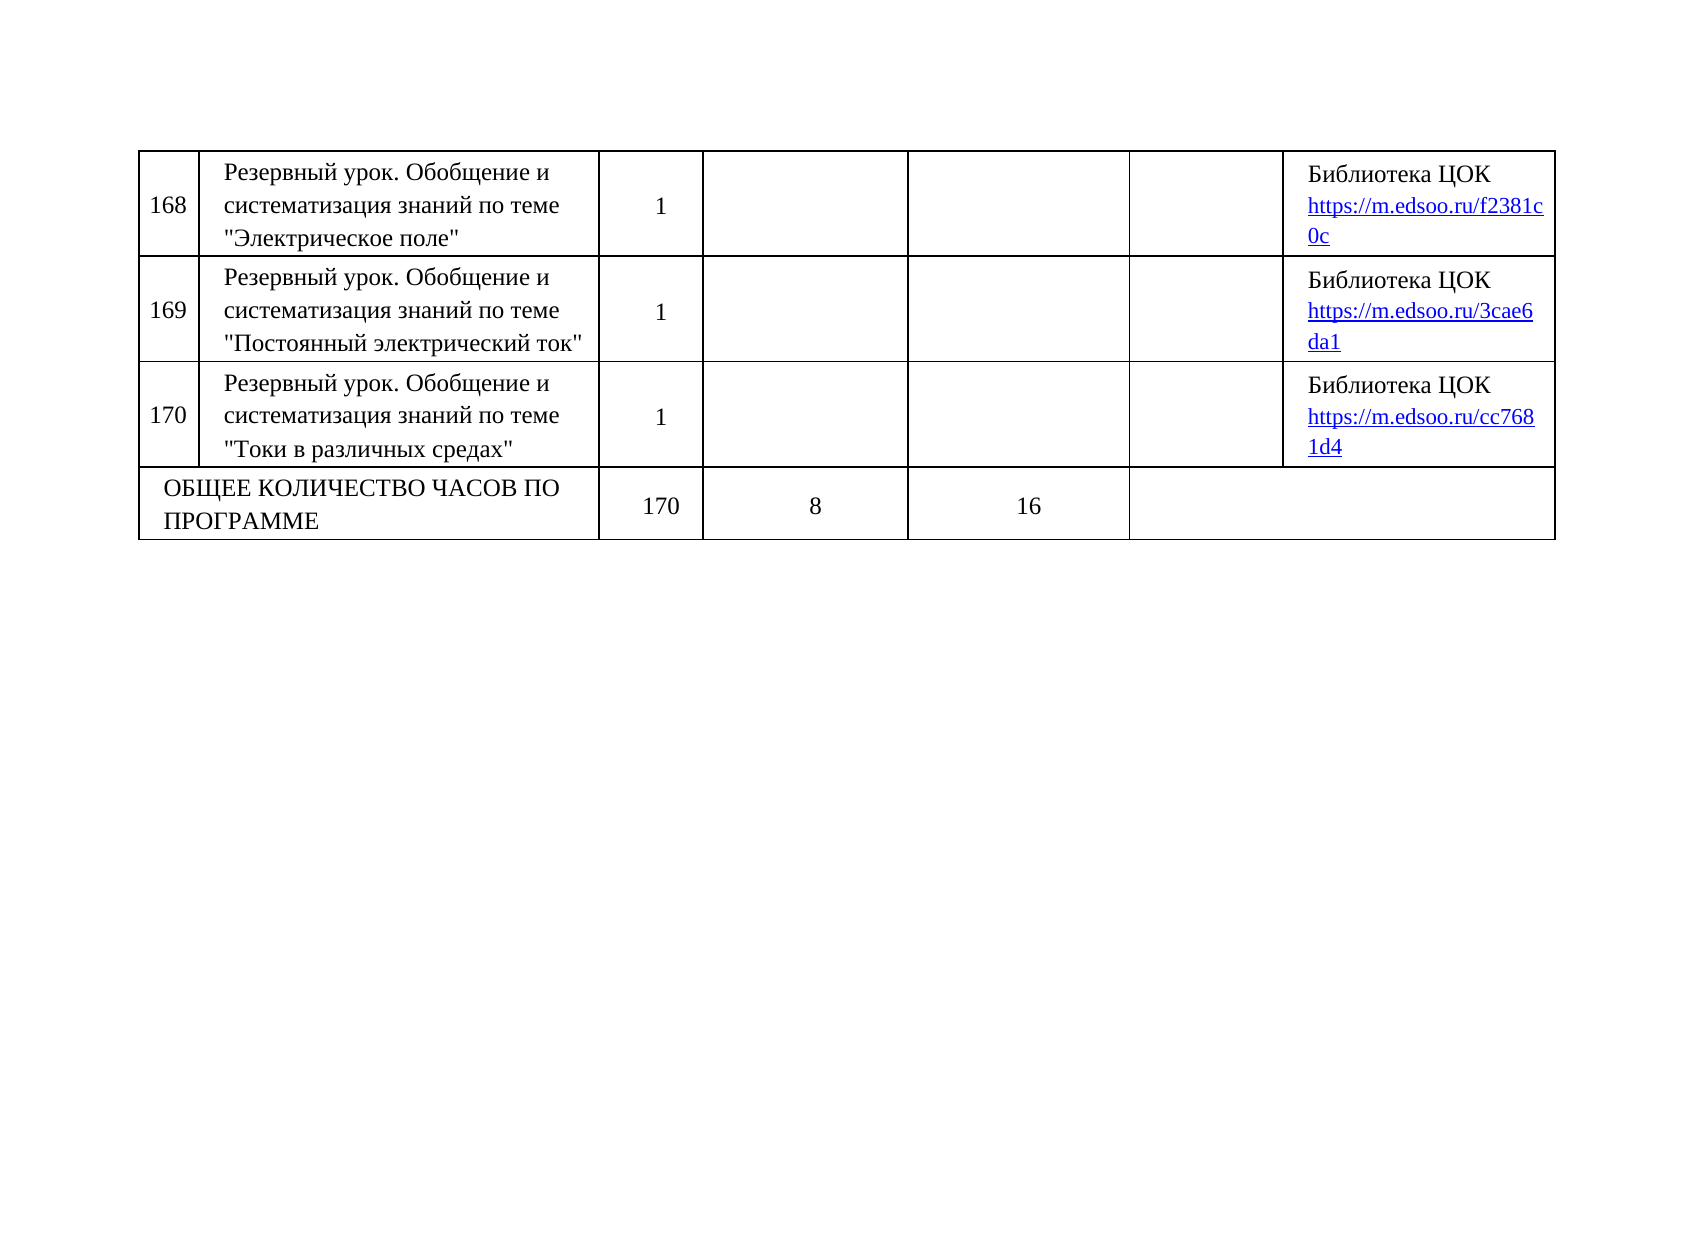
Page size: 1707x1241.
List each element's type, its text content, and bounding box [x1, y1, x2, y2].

table_cell 1 [600, 152, 702, 255]
table_cell Библиотека ЦОК https://m.edsoo.ru/3cae6da1 [1284, 257, 1554, 361]
table_cell [1130, 152, 1282, 255]
table_cell 169 [140, 257, 198, 361]
table_cell 1 [600, 257, 702, 361]
table_cell [909, 152, 1129, 255]
table_cell Резервный урок. Обобщение и систематизация знаний по теме "Токи в различных средах" [200, 362, 598, 466]
table_cell [704, 362, 907, 466]
table_cell ОБЩЕЕ КОЛИЧЕСТВО ЧАСОВ ПО ПРОГРАММЕ [140, 468, 598, 539]
table_cell [1130, 257, 1282, 361]
table_cell [704, 152, 907, 255]
table_cell Резервный урок. Обобщение и систематизация знаний по теме "Постоянный электрический ток" [200, 257, 598, 361]
table_cell [1130, 468, 1554, 539]
table_cell Библиотека ЦОК https://m.edsoo.ru/cc7681d4 [1284, 362, 1554, 466]
table_cell [909, 362, 1129, 466]
table_cell Библиотека ЦОК https://m.edsoo.ru/f2381c0c [1284, 152, 1554, 255]
table_cell 170 [600, 468, 702, 539]
table_cell 170 [140, 362, 198, 466]
table_cell 8 [704, 468, 907, 539]
table_cell [1130, 362, 1282, 466]
table_cell [704, 257, 907, 361]
table_cell 1 [600, 362, 702, 466]
table_cell 16 [909, 468, 1129, 539]
table_cell [909, 257, 1129, 361]
table_cell Резервный урок. Обобщение и систематизация знаний по теме "Электрическое поле" [200, 152, 598, 255]
table_cell 168 [140, 152, 198, 255]
